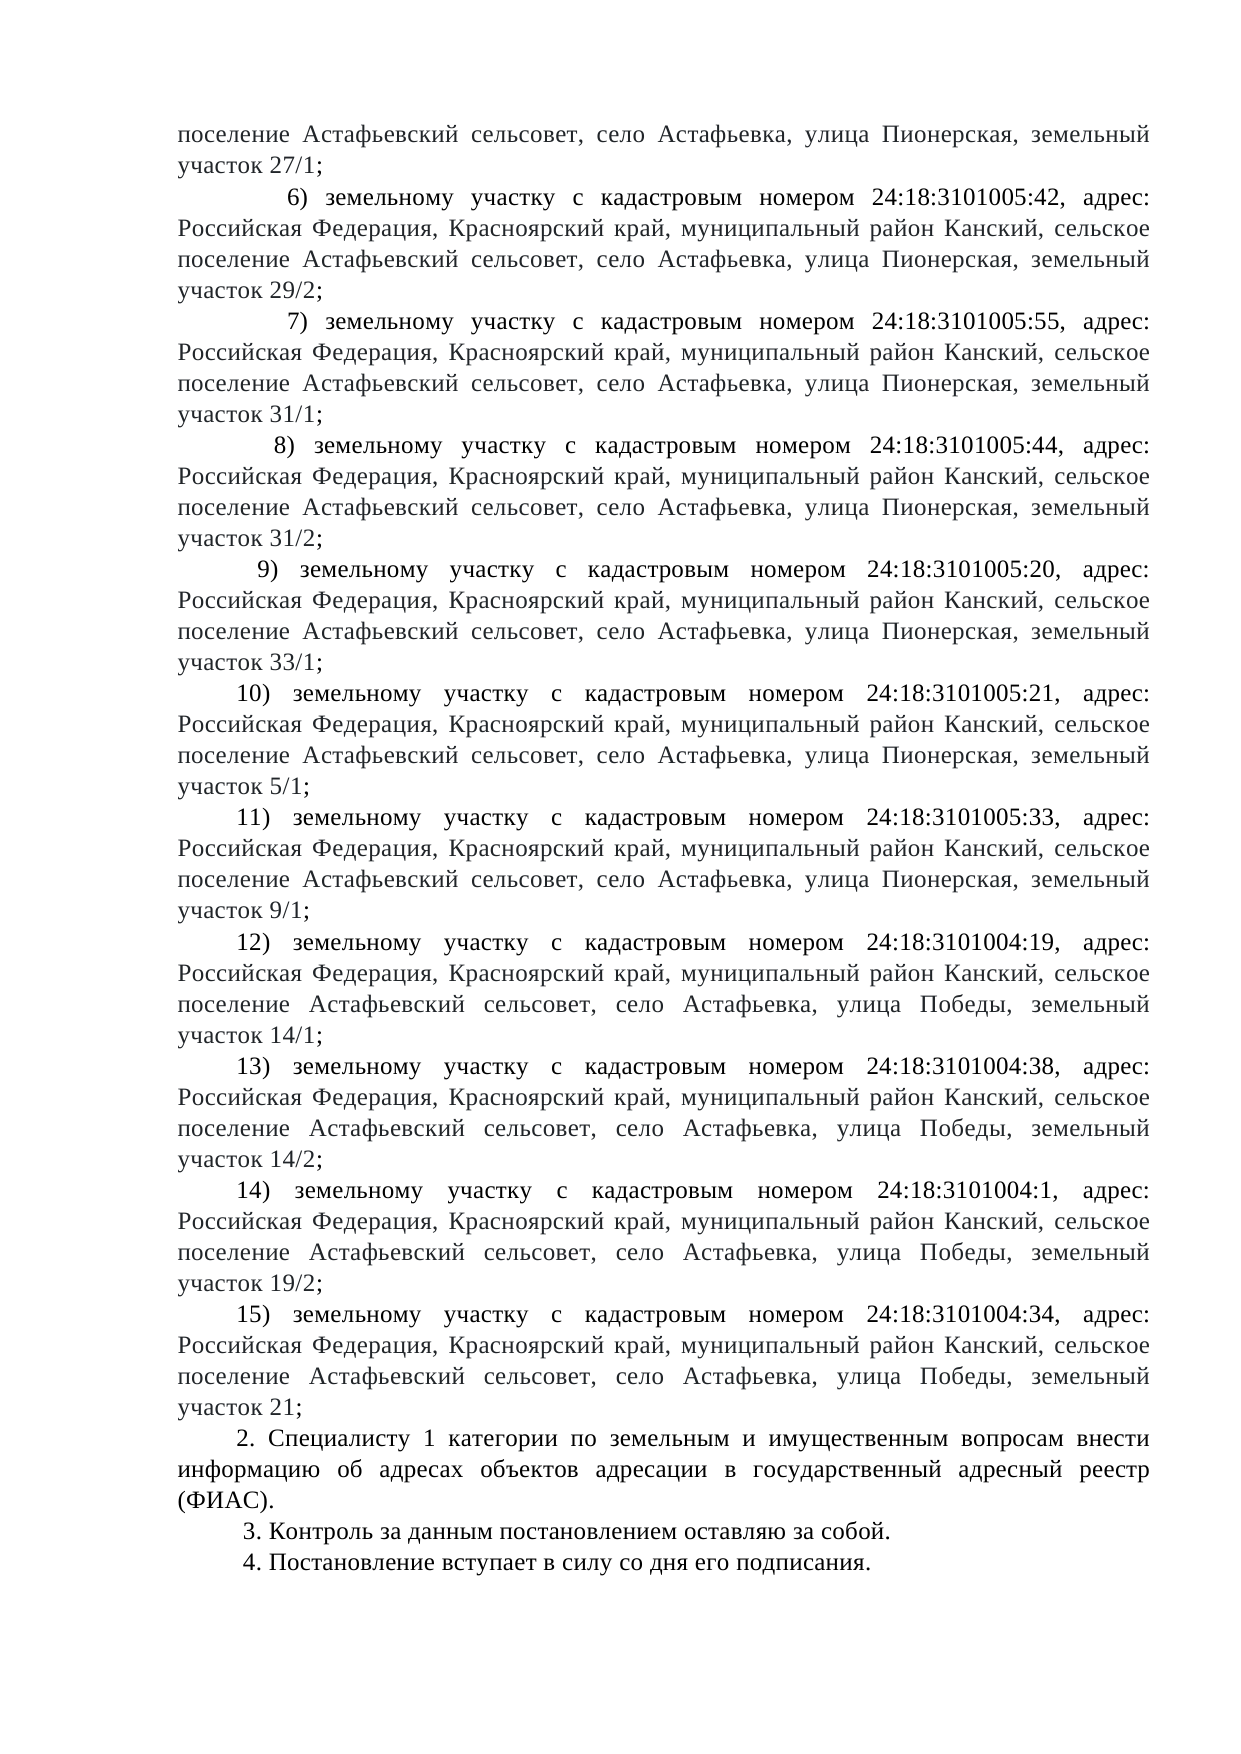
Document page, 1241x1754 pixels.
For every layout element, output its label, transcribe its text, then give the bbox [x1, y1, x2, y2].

text 7) земельному участку с кадастровым номером 24:18:3101005:55, адрес: Российская Федерация, Красноярский край, муниципальный район Канский, сельское поселение Астафьевский сельсовет, село Астафьевка, улица Пионерская, земельный участок 31/1; [177, 397, 1152, 428]
text 15) земельному участку с кадастровым номером 24:18:3101004:34, адрес: Российская Федерация, Красноярский край, муниципальный район Канский, сельское поселение Астафьевский сельсовет, село Астафьевка, улица Победы, земельный участок 21; [177, 1390, 1152, 1422]
text 14) земельному участку с кадастровым номером 24:18:3101004:1, адрес: Российская Федерация, Красноярский край, муниципальный район Канский, сельское поселение Астафьевский сельсовет, село Астафьевка, улица Победы, земельный участок 19/2; [177, 1266, 1152, 1298]
text 9) земельному участку с кадастровым номером 24:18:3101005:20, адрес: Российская Федерация, Красноярский край, муниципальный район Канский, сельское поселение Астафьевский сельсовет, село Астафьевка, улица Пионерская, земельный участок 33/1; [177, 645, 1152, 677]
text 2. Специалисту 1 категории по земельным и имущественным вопросам внести информацию об адресах объектов адресации в государственный адресный реестр (ФИАС). [177, 1483, 1152, 1515]
text 12) земельному участку с кадастровым номером 24:18:3101004:19, адрес: Российская Федерация, Красноярский край, муниципальный район Канский, сельское поселение Астафьевский сельсовет, село Астафьевка, улица Победы, земельный участок 14/1; [177, 1017, 1152, 1049]
text 9) земельному участку с кадастровым номером 24:18:3101005:20, адрес: Российская Федерация, Красноярский край, муниципальный район Канский, сельское поселение Астафьевский сельсовет, село Астафьевка, улица Пионерская, земельный участок 33/1; [177, 553, 1152, 585]
text 13) земельному участку с кадастровым номером 24:18:3101004:38, адрес: Российская Федерация, Красноярский край, муниципальный район Канский, сельское поселение Астафьевский сельсовет, село Астафьевка, улица Победы, земельный участок 14/2; [177, 1142, 1152, 1173]
text 7) земельному участку с кадастровым номером 24:18:3101005:55, адрес: Российская Федерация, Красноярский край, муниципальный район Канский, сельское поселение Астафьевский сельсовет, село Астафьевка, улица Пионерская, земельный участок 31/1; [177, 304, 1152, 337]
text 3. Контроль за данным постановлением оставляю за собой. [177, 1515, 1152, 1546]
text 4. Постановление вступает в силу со дня его подписания. [177, 1546, 1152, 1577]
text 11) земельному участку с кадастровым номером 24:18:3101005:33, адрес: Российская Федерация, Красноярский край, муниципальный район Канский, сельское поселение Астафьевский сельсовет, село Астафьевка, улица Пионерская, земельный участок 9/1; [177, 893, 1152, 925]
text 6) земельному участку с кадастровым номером 24:18:3101005:42, адрес: Российская Федерация, Красноярский край, муниципальный район Канский, сельское поселение Астафьевский сельсовет, село Астафьевка, улица Пионерская, земельный участок 29/2; [177, 272, 1152, 304]
text 8) земельному участку с кадастровым номером 24:18:3101005:44, адрес: Российская Федерация, Красноярский край, муниципальный район Канский, сельское поселение Астафьевский сельсовет, село Астафьевка, улица Пионерская, земельный участок 31/2; [177, 521, 1152, 553]
text 11) земельному участку с кадастровым номером 24:18:3101005:33, адрес: Российская Федерация, Красноярский край, муниципальный район Канский, сельское поселение Астафьевский сельсовет, село Астафьевка, улица Пионерская, земельный участок 9/1; [177, 801, 1152, 834]
text 6) земельному участку с кадастровым номером 24:18:3101005:42, адрес: Российская Федерация, Красноярский край, муниципальный район Канский, сельское поселение Астафьевский сельсовет, село Астафьевка, улица Пионерская, земельный участок 29/2; [177, 180, 1152, 213]
text 13) земельному участку с кадастровым номером 24:18:3101004:38, адрес: Российская Федерация, Красноярский край, муниципальный район Канский, сельское поселение Астафьевский сельсовет, село Астафьевка, улица Победы, земельный участок 14/2; [177, 1049, 1152, 1082]
text 12) земельному участку с кадастровым номером 24:18:3101004:19, адрес: Российская Федерация, Красноярский край, муниципальный район Канский, сельское поселение Астафьевский сельсовет, село Астафьевка, улица Победы, земельный участок 14/1; [177, 925, 1152, 958]
text 15) земельному участку с кадастровым номером 24:18:3101004:34, адрес: Российская Федерация, Красноярский край, муниципальный район Канский, сельское поселение Астафьевский сельсовет, село Астафьевка, улица Победы, земельный участок 21; [177, 1298, 1152, 1330]
text 14) земельному участку с кадастровым номером 24:18:3101004:1, адрес: Российская Федерация, Красноярский край, муниципальный район Канский, сельское поселение Астафьевский сельсовет, село Астафьевка, улица Победы, земельный участок 19/2; [177, 1173, 1152, 1206]
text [177, 148, 1152, 180]
text 10) земельному участку с кадастровым номером 24:18:3101005:21, адрес: Российская Федерация, Красноярский край, муниципальный район Канский, сельское поселение Астафьевский сельсовет, село Астафьевка, улица Пионерская, земельный участок 5/1; [177, 677, 1152, 709]
text 8) земельному участку с кадастровым номером 24:18:3101005:44, адрес: Российская Федерация, Красноярский край, муниципальный район Канский, сельское поселение Астафьевский сельсовет, село Астафьевка, улица Пионерская, земельный участок 31/2; [177, 428, 1152, 461]
text 10) земельному участку с кадастровым номером 24:18:3101005:21, адрес: Российская Федерация, Красноярский край, муниципальный район Канский, сельское поселение Астафьевский сельсовет, село Астафьевка, улица Пионерская, земельный участок 5/1; [177, 769, 1152, 801]
text 2. Специалисту 1 категории по земельным и имущественным вопросам внести информацию об адресах объектов адресации в государственный адресный реестр (ФИАС). [177, 1422, 1152, 1454]
